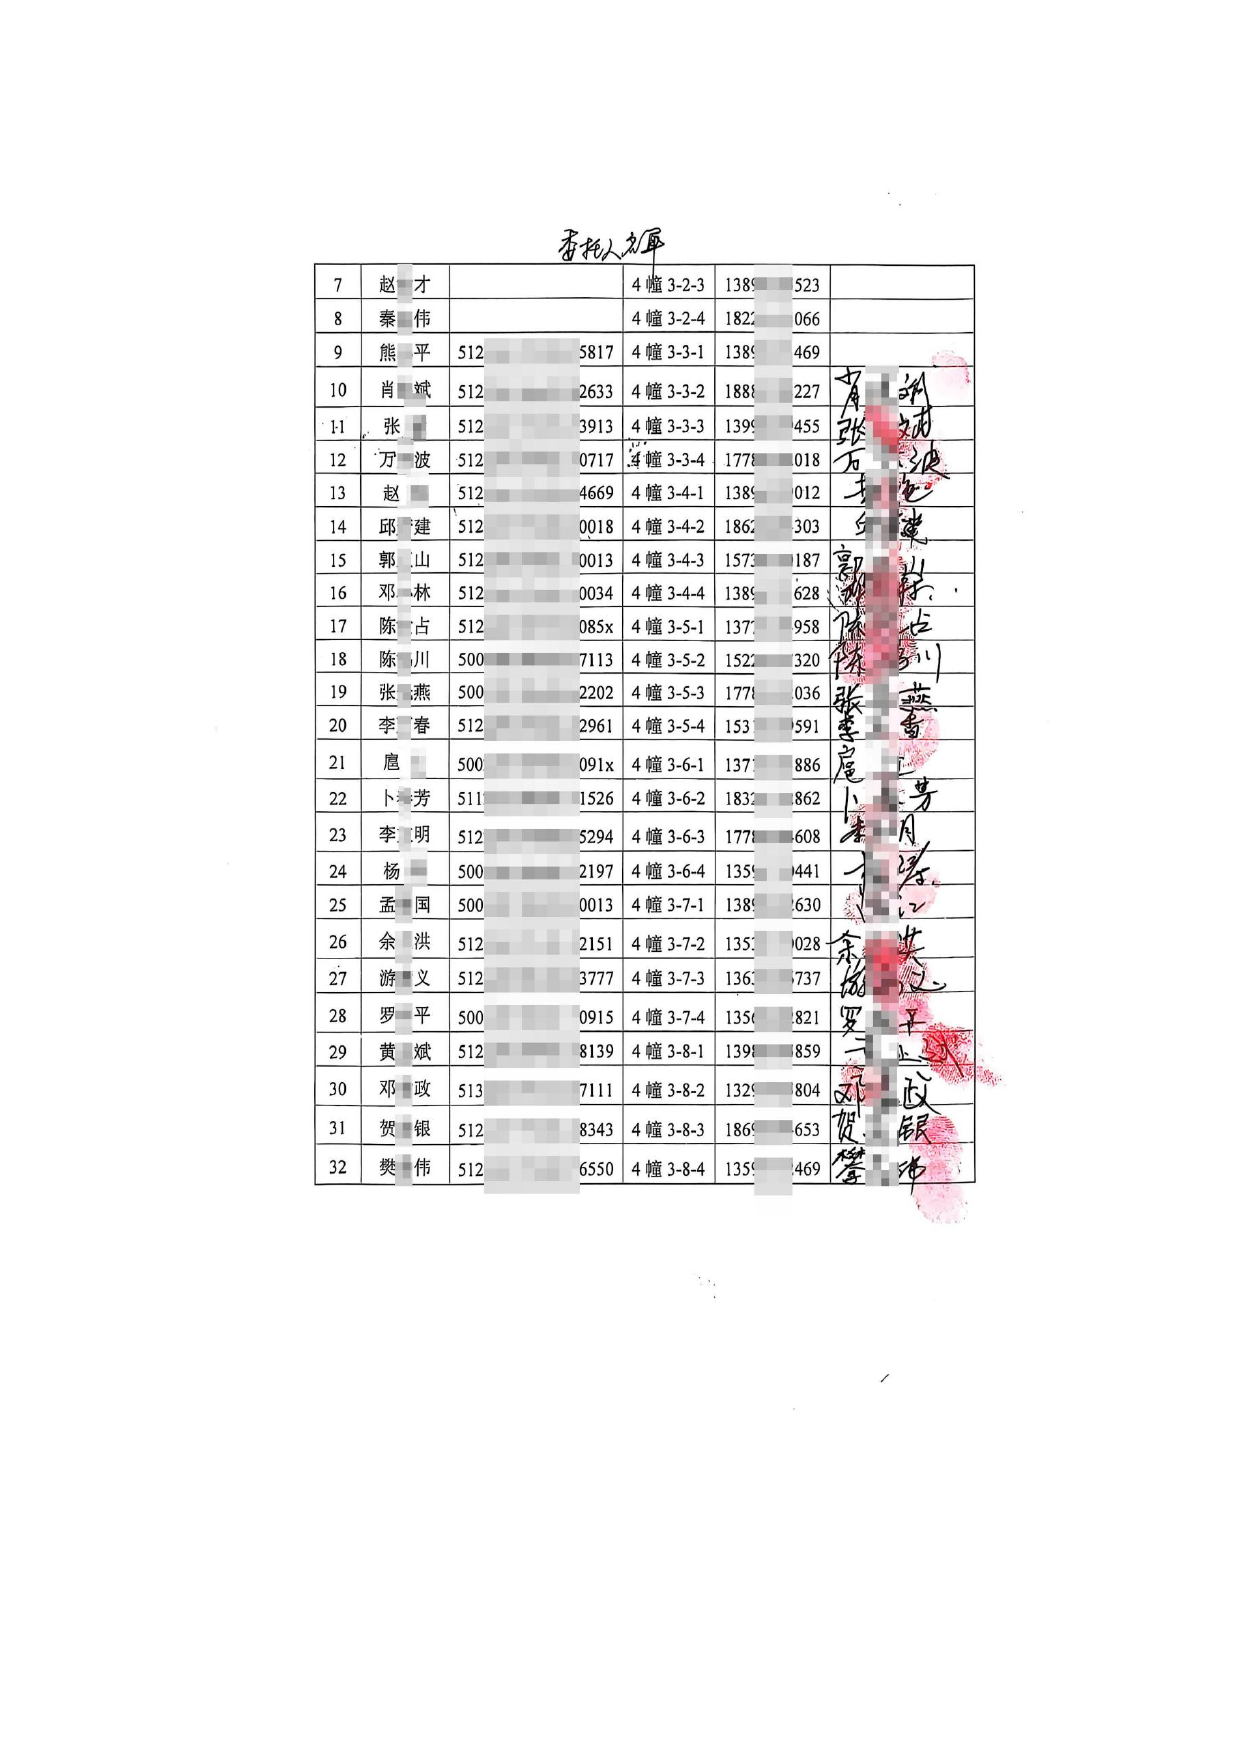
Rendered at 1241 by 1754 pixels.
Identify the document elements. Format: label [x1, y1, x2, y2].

picture [187, 162, 1053, 1445]
